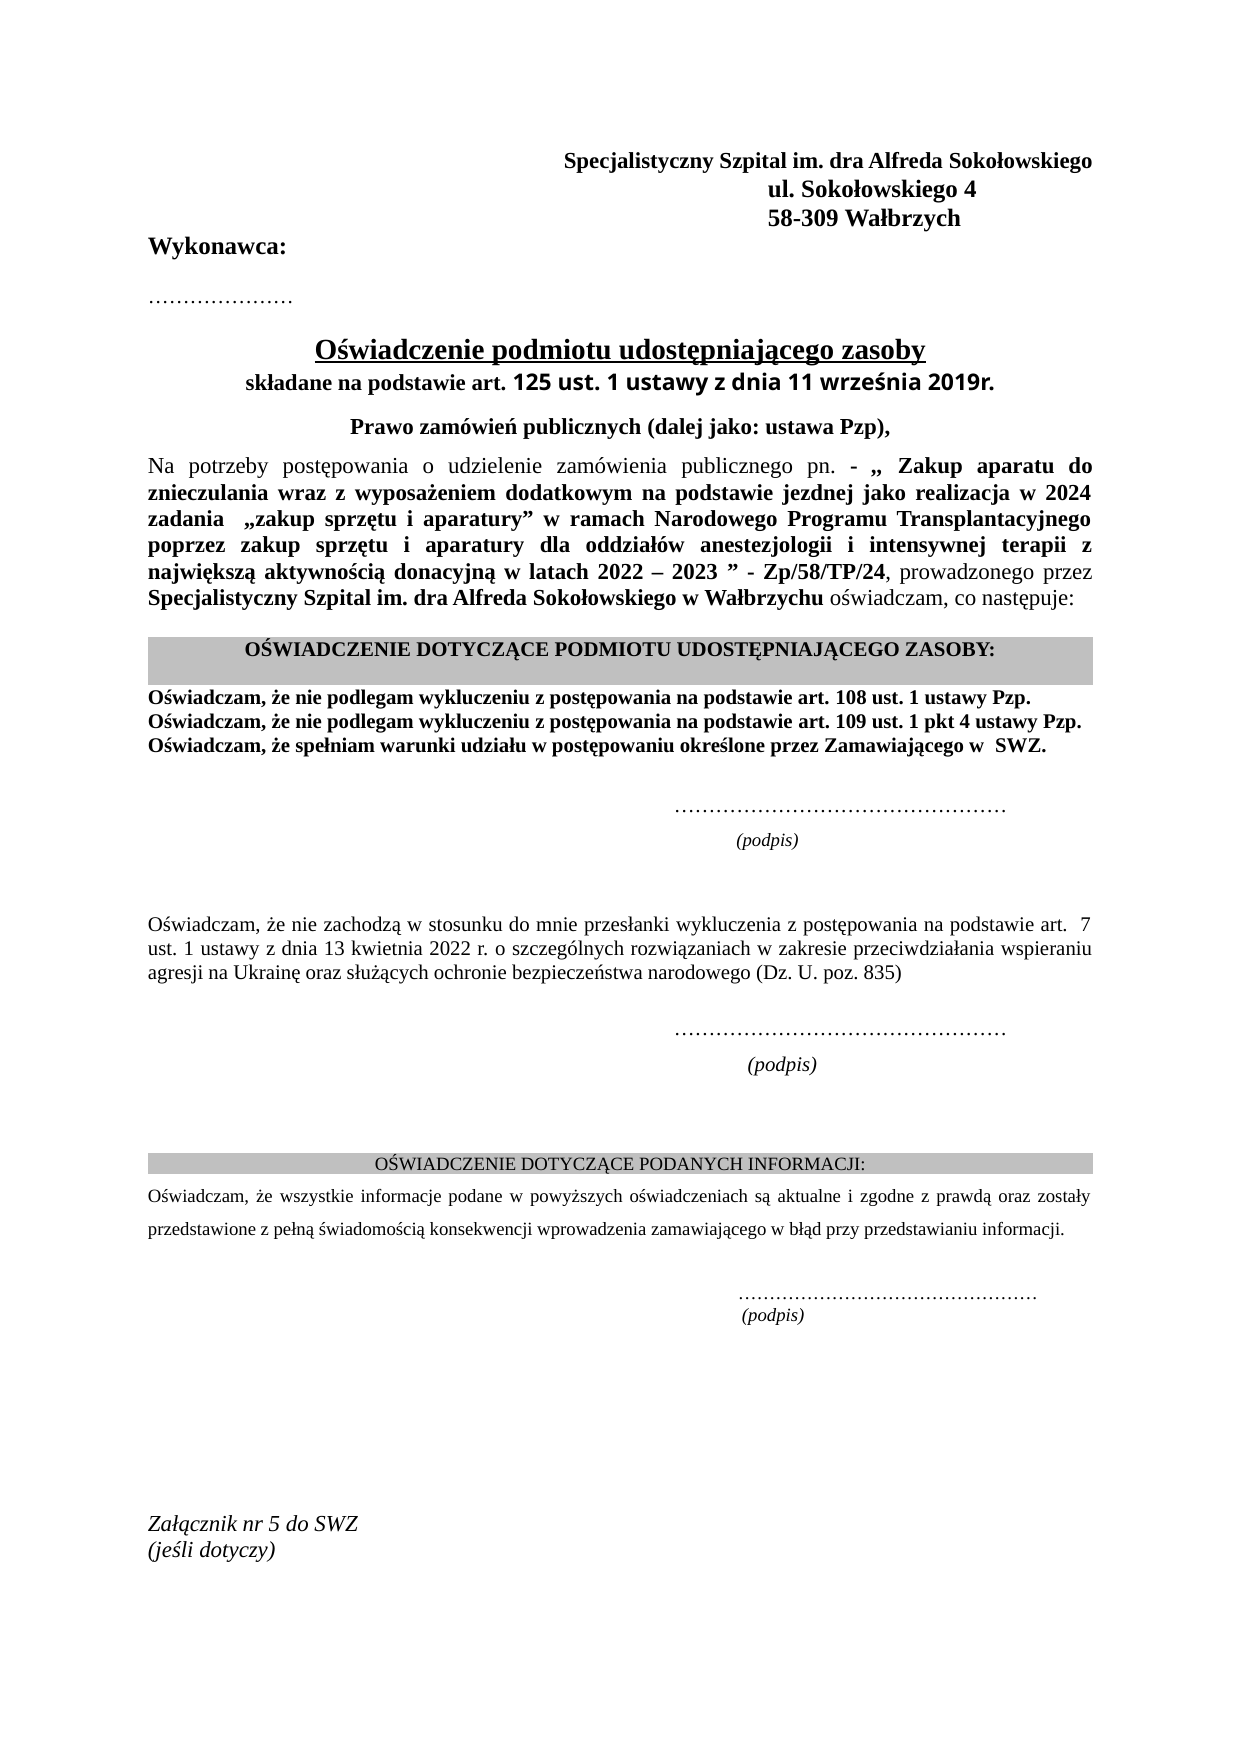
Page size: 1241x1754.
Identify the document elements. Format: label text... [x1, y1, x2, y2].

text (podpis) [148, 829, 1093, 851]
text Oświadczam, że nie podlegam wykluczeniu z postępowania na podstawie art. 108 ust. 1 ustawy Pzp. [148, 685, 1093, 709]
text Oświadczenie podmiotu udostępniającego zasoby [148, 332, 1093, 366]
text Specjalistyczny Szpital im. dra Alfreda Sokołowskiego [148, 148, 1093, 174]
text Oświadczam, że wszystkie informacje podane w powyższych oświadczeniach są aktualne i zgodne z prawdą oraz zostały przedstawione z pełną świadomością konsekwencji wprowadzenia zamawiającego w błąd przy przedstawianiu informacji. [148, 1185, 1093, 1239]
text OŚWIADCZENIE DOTYCZĄCE PODANYCH INFORMACJI: [148, 1153, 1093, 1174]
text ………………………………………… [590, 1016, 1093, 1040]
text Oświadczam, że nie podlegam wykluczeniu z postępowania na podstawie art. 109 ust. 1 pkt 4 ustawy Pzp. [148, 709, 1093, 733]
text ………………… [148, 284, 472, 308]
text Oświadczam, że nie zachodzą w stosunku do mnie przesłanki wykluczenia z postępowania na podstawie art. 7 ust. 1 ustawy z dnia 13 kwietnia 2022 r. o szczególnych rozwiązaniach w zakresie przeciwdziałania wspieraniu agresji na Ukrainę oraz służących ochronie bezpieczeństwa narodowego (Dz. U. poz. 835) [148, 912, 1093, 984]
text OŚWIADCZENIE DOTYCZĄCE PODMIOTU UDOSTĘPNIAJĄCEGO ZASOBY: [148, 637, 1093, 661]
text (podpis) [148, 1052, 1093, 1076]
text ul. Sokołowskiego 4 [768, 174, 1093, 203]
text Wykonawca: [148, 231, 1093, 260]
text Prawo zamówień publicznych (dalej jako: ustawa Pzp), [148, 413, 1093, 439]
text Oświadczam, że spełniam warunki udziału w postępowaniu określone przez Zamawiającego w SWZ. [148, 733, 1093, 757]
text Na potrzeby postępowania o udzielenie zamówienia publicznego pn. - ,, Zakup aparatu do znieczulania wraz z wyposażeniem dodatkowym na podstawie jezdnej jako realizacja w 2024 zadania „zakup sprzętu i aparatury” w ramach Narodowego Programu Transplantacyjnego poprzez zakup sprzętu i aparatury dla oddziałów anestezjologii i intensywnej terapii z największą aktywnością donacyjną w latach 2022 – 2023 ” - Zp/58/TP/24, prowadzonego przez Specjalistyczny Szpital im. dra Alfreda Sokołowskiego w Wałbrzychu oświadczam, co następuje: [148, 452, 1093, 610]
text ………………………………………… [590, 793, 1093, 817]
text (jeśli dotyczy) [148, 1536, 1093, 1562]
text Załącznik nr 5 do SWZ [148, 1510, 1093, 1536]
text (podpis) [148, 1304, 1093, 1325]
text składane na podstawie art. 125 ust. 1 ustawy z dnia 11 września 2019r. [148, 366, 1093, 397]
text ………………………………………… [148, 1282, 1093, 1304]
text 58-309 Wałbrzych [768, 203, 1093, 231]
